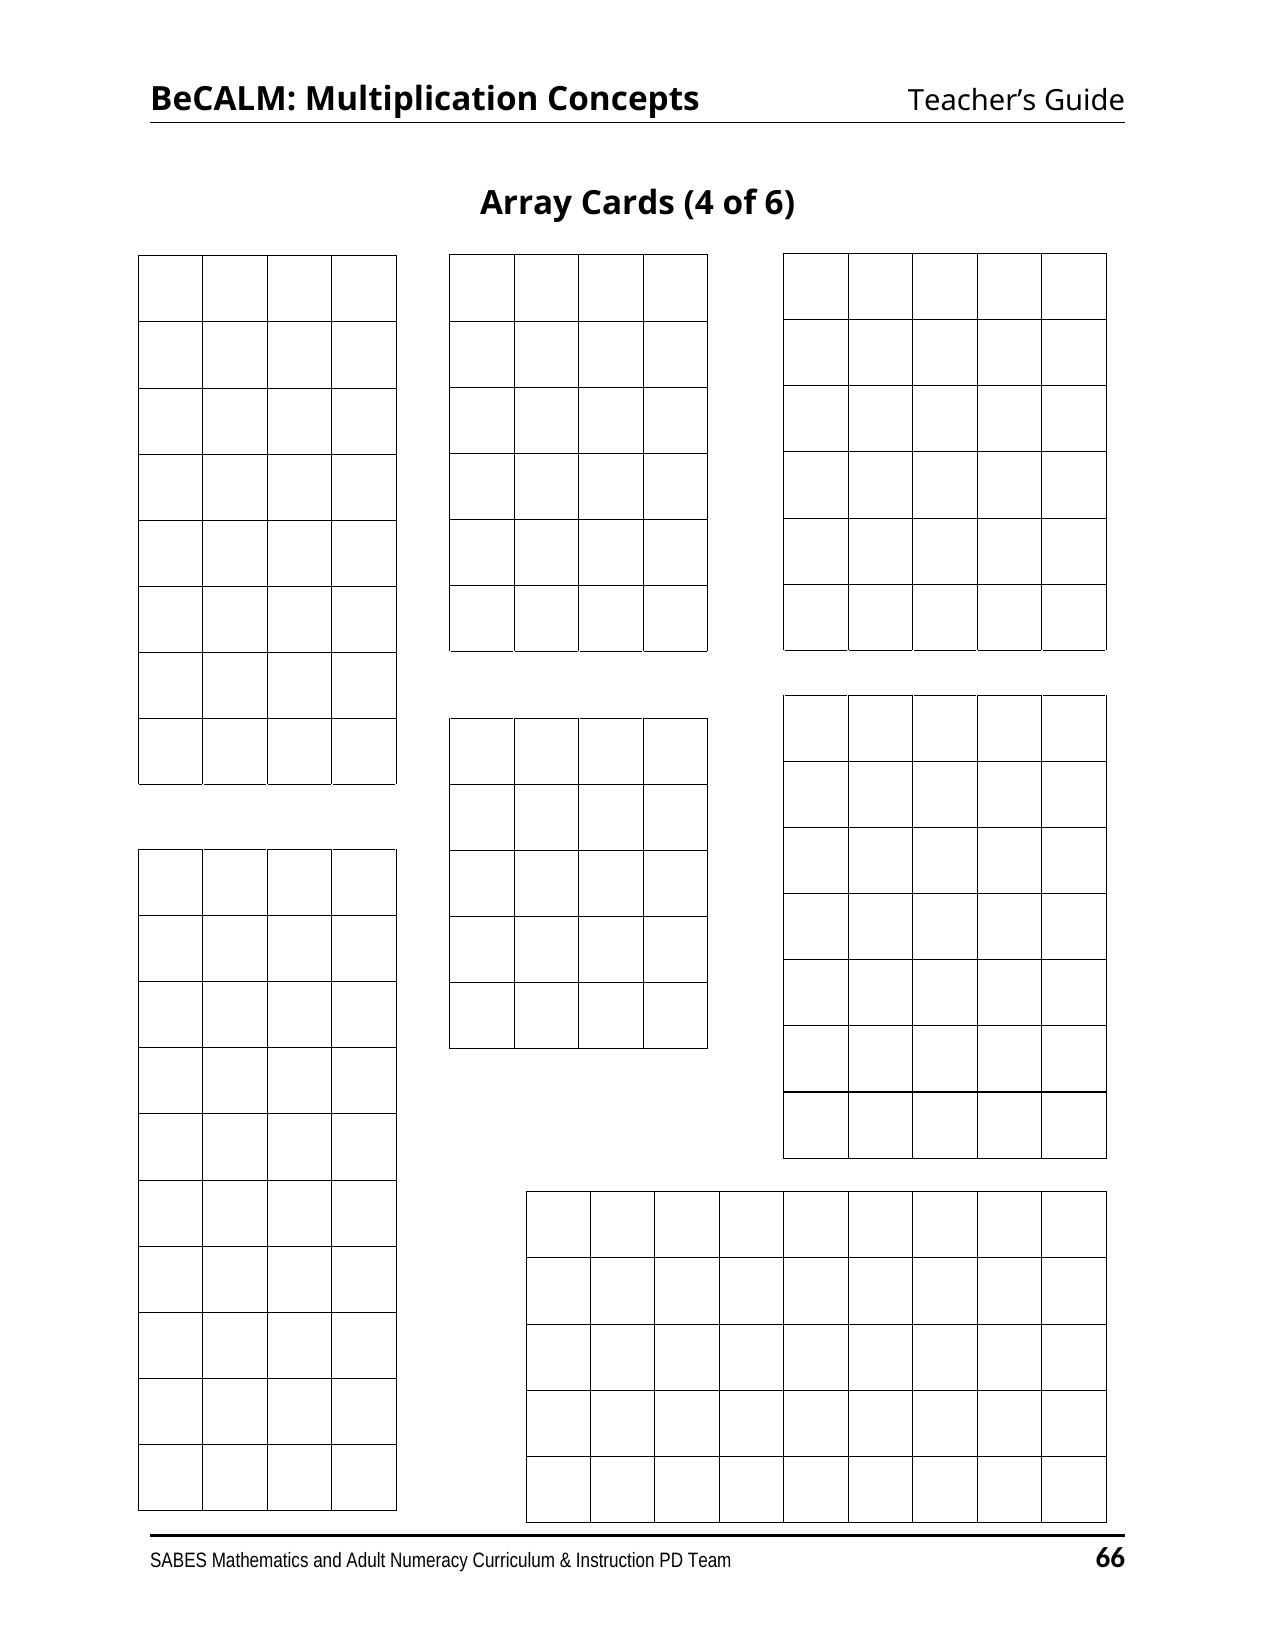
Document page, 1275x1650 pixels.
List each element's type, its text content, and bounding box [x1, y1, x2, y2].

table_cell [515, 586, 578, 651]
table_cell [849, 1258, 912, 1323]
table_cell [139, 521, 202, 586]
table_cell [720, 1258, 783, 1323]
table_cell [913, 1325, 977, 1389]
table_cell [203, 1048, 267, 1113]
table_cell [644, 520, 707, 585]
table_cell [849, 386, 912, 451]
table_cell [978, 696, 1041, 761]
table_header [720, 1192, 783, 1257]
table_cell [591, 1457, 654, 1522]
table_cell [203, 653, 267, 718]
table_cell [203, 1181, 267, 1246]
table_cell [332, 719, 396, 784]
table_cell [139, 785, 202, 849]
table_cell [527, 1325, 590, 1389]
table_cell [644, 652, 707, 717]
table_cell [784, 386, 848, 451]
table_cell [203, 916, 267, 981]
table_cell [849, 696, 912, 761]
table_cell [527, 1391, 590, 1456]
table_cell [579, 719, 643, 783]
table_cell [913, 1457, 977, 1522]
table_cell [644, 454, 707, 519]
table_cell [268, 1445, 331, 1510]
table_cell [139, 322, 202, 387]
table_cell [655, 1457, 719, 1522]
table_header [644, 255, 707, 321]
table_cell [139, 455, 202, 520]
table_cell [913, 894, 977, 959]
table_cell [579, 520, 643, 585]
table_cell [784, 894, 848, 959]
table_cell [332, 1379, 396, 1444]
table_cell [913, 762, 977, 827]
table_cell [784, 960, 848, 1025]
table_cell [203, 389, 267, 453]
table_cell [1042, 1325, 1106, 1389]
table_cell [268, 1313, 331, 1378]
table_cell [515, 454, 578, 519]
table_cell [1042, 585, 1106, 650]
table_cell [332, 389, 396, 453]
table_cell [914, 651, 976, 694]
table_cell [515, 785, 578, 850]
table_cell [450, 322, 514, 387]
table_cell [913, 696, 977, 761]
table_cell [268, 1048, 331, 1113]
table_cell [849, 1325, 912, 1389]
table_cell [655, 1325, 719, 1389]
table_cell [139, 850, 202, 915]
table_header [913, 254, 977, 319]
table_cell [203, 1313, 267, 1378]
table_cell [978, 651, 1041, 694]
table_cell [515, 388, 578, 453]
table_cell [1042, 960, 1106, 1025]
table_cell [978, 1026, 1041, 1091]
table_header [591, 1192, 654, 1257]
table_cell [978, 762, 1041, 827]
table_cell [849, 1457, 912, 1522]
table_cell [591, 1258, 654, 1323]
table_cell [139, 1445, 202, 1510]
table_cell [720, 1457, 783, 1522]
table_cell [203, 719, 267, 784]
table_cell [203, 322, 267, 387]
table_cell [527, 1457, 590, 1522]
table_cell [978, 1457, 1041, 1522]
table_cell [1042, 452, 1106, 517]
table_cell [139, 719, 202, 784]
table_cell [332, 982, 396, 1047]
table_cell [579, 388, 643, 453]
table_cell [849, 585, 912, 650]
table_cell [332, 1114, 396, 1179]
table_cell [268, 1247, 331, 1312]
table_cell [268, 719, 331, 784]
table_cell [913, 386, 977, 451]
table_cell [332, 850, 396, 915]
table_cell [784, 1093, 848, 1158]
table_cell [203, 455, 267, 520]
table_cell [978, 1258, 1041, 1323]
table_cell [1042, 320, 1106, 385]
table_cell [849, 320, 912, 385]
table_header [978, 1192, 1041, 1257]
table_cell [203, 1379, 267, 1444]
table_cell [515, 983, 578, 1048]
table_cell [204, 785, 266, 849]
table_cell [332, 1181, 396, 1246]
table_header [515, 255, 578, 321]
table_cell [450, 520, 514, 585]
table_cell [450, 586, 514, 651]
table_cell [1042, 1026, 1106, 1091]
table_cell [139, 916, 202, 981]
table_cell [913, 1391, 977, 1456]
table_cell [268, 587, 331, 652]
table_cell [784, 519, 848, 583]
table_cell [139, 389, 202, 453]
table_cell [978, 585, 1041, 650]
table_cell [332, 521, 396, 586]
table_cell [333, 785, 395, 849]
table_cell [515, 917, 578, 982]
table_cell [720, 1391, 783, 1456]
table_cell [139, 587, 202, 652]
table_cell [268, 1379, 331, 1444]
table_cell [591, 1325, 654, 1389]
table_cell [644, 785, 707, 850]
table_cell [978, 320, 1041, 385]
table_cell [644, 322, 707, 387]
table_cell [849, 1391, 912, 1456]
table_cell [579, 454, 643, 519]
table_cell [644, 586, 707, 651]
table_header [849, 1192, 912, 1257]
table_cell [784, 762, 848, 827]
table_cell [784, 1325, 848, 1389]
table_cell [203, 850, 267, 915]
table_cell [849, 452, 912, 517]
table_cell [1042, 762, 1106, 827]
table_cell [913, 320, 977, 385]
table_cell [268, 653, 331, 718]
table_cell [332, 587, 396, 652]
table_cell [332, 322, 396, 387]
table_header [849, 254, 912, 319]
table_cell [203, 1247, 267, 1312]
table_cell [913, 519, 977, 583]
table_cell [720, 1325, 783, 1389]
table_cell [913, 1093, 977, 1158]
table_cell [139, 1313, 202, 1378]
table_cell [978, 894, 1041, 959]
table_cell [644, 388, 707, 453]
table_cell [978, 452, 1041, 517]
table_cell [450, 917, 514, 982]
table_cell [332, 1247, 396, 1312]
table_cell [849, 1026, 912, 1091]
table_cell [203, 521, 267, 586]
table_cell [1042, 1258, 1106, 1323]
table_cell [268, 455, 331, 520]
table_cell [139, 1114, 202, 1179]
table_cell [268, 916, 331, 981]
table_header [655, 1192, 719, 1257]
table_header [203, 256, 267, 321]
table_cell [515, 719, 578, 783]
table_cell [655, 1391, 719, 1456]
table_cell [784, 585, 848, 650]
table_header [784, 1192, 848, 1257]
table_cell [1043, 651, 1105, 694]
table_cell [268, 389, 331, 453]
table_cell [1042, 696, 1106, 761]
table_cell [579, 322, 643, 387]
table_header [268, 256, 331, 321]
table_header [579, 255, 643, 321]
table_cell [1042, 828, 1106, 893]
table_cell [268, 982, 331, 1047]
table_cell [450, 388, 514, 453]
table_cell [139, 653, 202, 718]
table_cell [1042, 386, 1106, 451]
table_cell [784, 320, 848, 385]
table_cell [579, 917, 643, 982]
table_cell [849, 651, 912, 694]
table_cell [978, 386, 1041, 451]
table_cell [139, 1379, 202, 1444]
table_cell [515, 652, 578, 717]
table_cell [784, 1457, 848, 1522]
table_cell [268, 785, 331, 849]
table_cell [1042, 519, 1106, 583]
table_cell [203, 1114, 267, 1179]
table_cell [450, 851, 514, 916]
table_cell [332, 653, 396, 718]
table_cell [785, 651, 847, 694]
table_cell [913, 452, 977, 517]
table_cell [849, 960, 912, 1025]
table_cell [1042, 1457, 1106, 1522]
table_header [139, 256, 202, 321]
subtitle Array Cards (4 of 6) [150, 179, 1125, 224]
table_cell [515, 851, 578, 916]
table_cell [1042, 1093, 1106, 1158]
table_cell [978, 519, 1041, 583]
table_cell [591, 1391, 654, 1456]
table_cell [1042, 894, 1106, 959]
table_cell [139, 1181, 202, 1246]
table_cell [139, 1247, 202, 1312]
table_cell [268, 1114, 331, 1179]
table_cell [849, 519, 912, 583]
table_header [913, 1192, 977, 1257]
table_cell [203, 587, 267, 652]
table_cell [784, 452, 848, 517]
table_cell [203, 982, 267, 1047]
table_cell [579, 586, 643, 651]
table_cell [515, 322, 578, 387]
table_cell [332, 1445, 396, 1510]
table_cell [849, 894, 912, 959]
table_cell [913, 1258, 977, 1323]
table_cell [579, 851, 643, 916]
table_cell [978, 1391, 1041, 1456]
table_header [332, 256, 396, 321]
table_cell [784, 1258, 848, 1323]
table_cell [784, 828, 848, 893]
table_cell [978, 960, 1041, 1025]
table_cell [450, 983, 514, 1048]
table_cell [913, 1026, 977, 1091]
table_cell [849, 1093, 912, 1158]
table_cell [913, 960, 977, 1025]
table_cell [913, 585, 977, 650]
table_cell [644, 917, 707, 982]
table_cell [332, 455, 396, 520]
table_cell [450, 785, 514, 850]
table_cell [655, 1258, 719, 1323]
table_cell [580, 652, 642, 717]
table_cell [139, 982, 202, 1047]
table_cell [579, 785, 643, 850]
table_cell [450, 454, 514, 519]
table_header [1042, 1192, 1106, 1257]
table_cell [849, 762, 912, 827]
table_cell [332, 1313, 396, 1378]
table_cell [268, 521, 331, 586]
table_cell [849, 828, 912, 893]
table_cell [978, 828, 1041, 893]
table_cell [644, 851, 707, 916]
table_cell [268, 322, 331, 387]
table_cell [784, 1026, 848, 1091]
table_cell [268, 1181, 331, 1246]
table_cell [527, 1258, 590, 1323]
table_cell [332, 916, 396, 981]
table_cell [644, 983, 707, 1048]
table_cell [784, 696, 848, 761]
table_cell [515, 520, 578, 585]
table_cell [451, 652, 513, 717]
table_header [527, 1192, 590, 1257]
table_cell [784, 1391, 848, 1456]
table_cell [203, 1445, 267, 1510]
table_cell [1042, 1391, 1106, 1456]
table_cell [332, 1048, 396, 1113]
table_cell [579, 983, 643, 1048]
table_header [1042, 254, 1106, 319]
table_cell [913, 828, 977, 893]
table_header [784, 254, 848, 319]
table_header [450, 255, 514, 321]
table_cell [139, 1048, 202, 1113]
table_cell [268, 850, 331, 915]
table_cell [978, 1093, 1041, 1158]
table_cell [978, 1325, 1041, 1389]
table_header [978, 254, 1041, 319]
table_cell [644, 719, 707, 783]
table_cell [450, 719, 514, 783]
